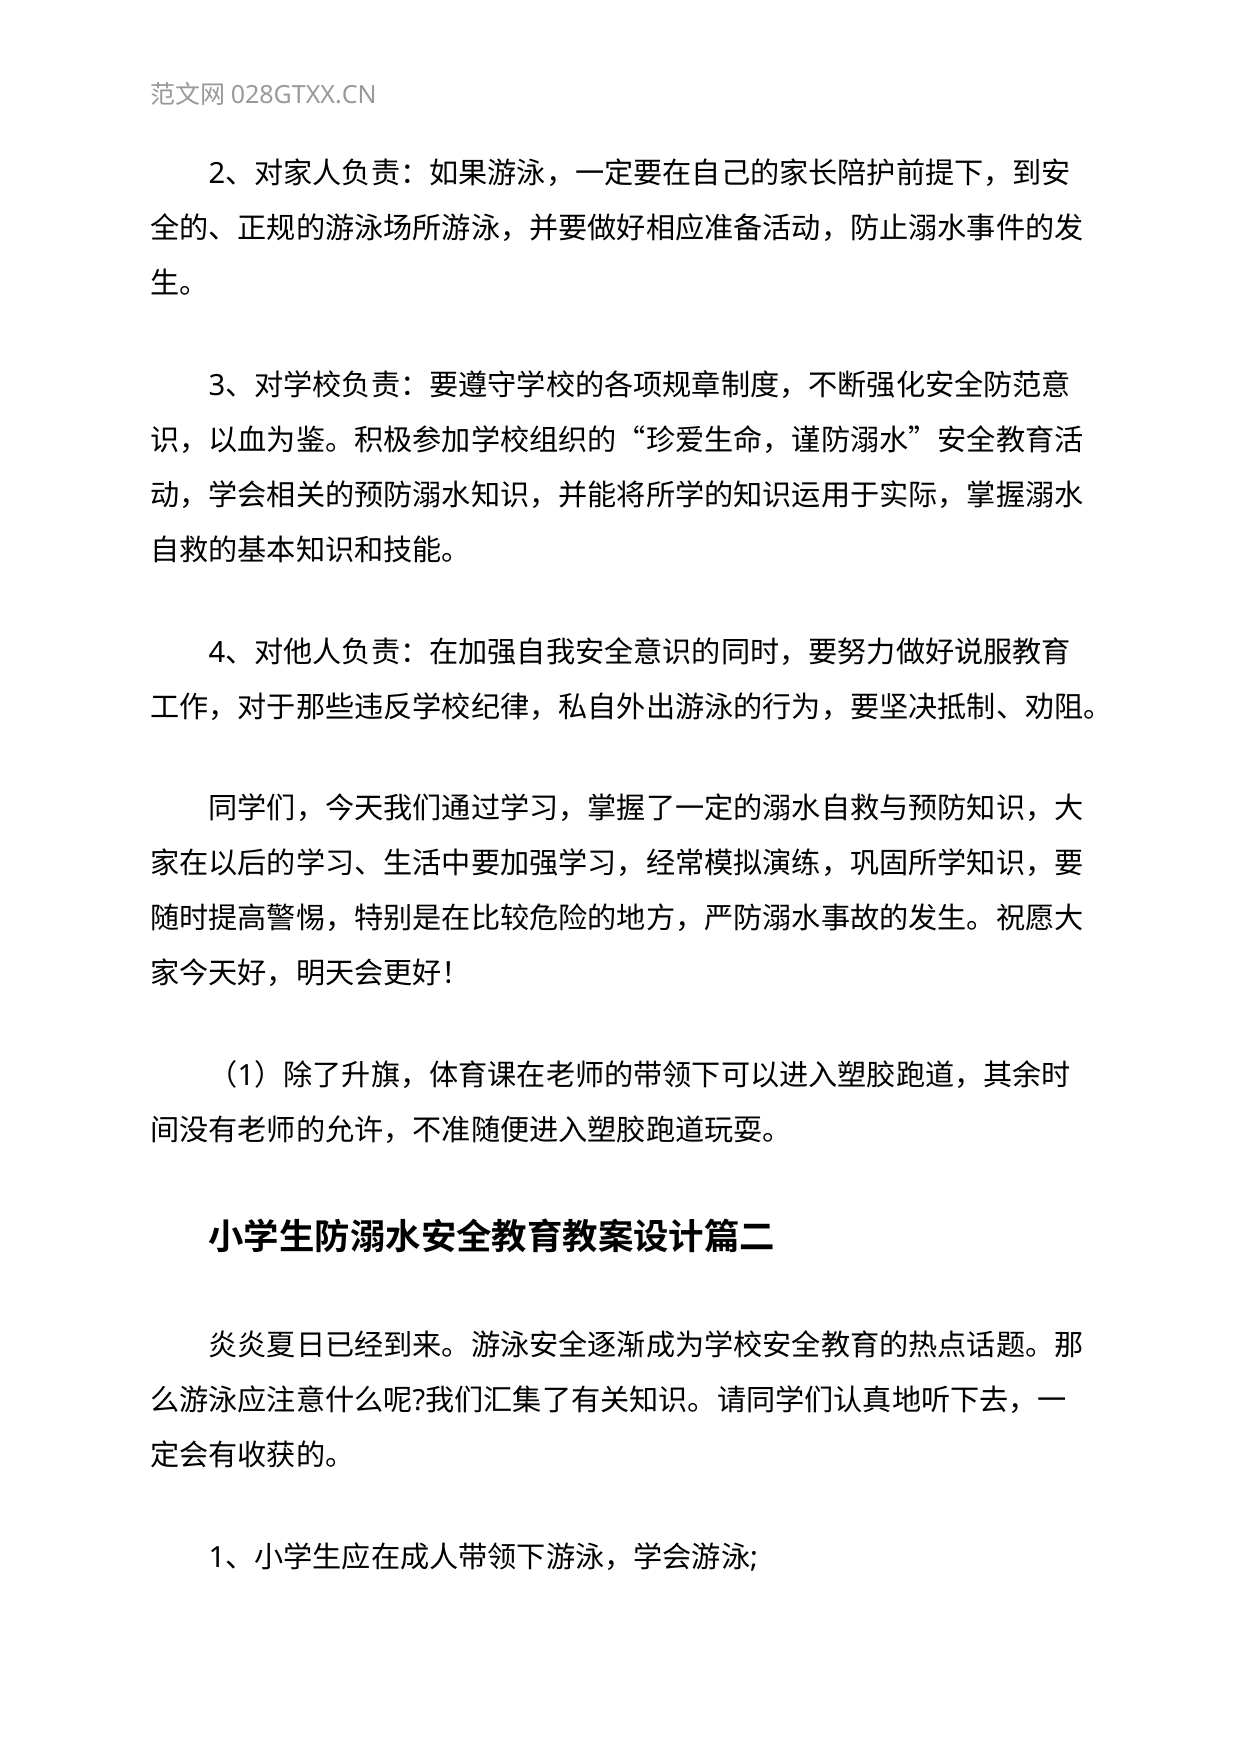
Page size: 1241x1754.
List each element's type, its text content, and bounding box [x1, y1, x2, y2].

text 炎炎夏日已经到来。游泳安全逐渐成为学校安全教育的热点话题。那么游泳应注意什么呢?我们汇集了有关知识。请同学们认真地听下去，一定会有收获的。 [150, 1322, 1090, 1474]
text 同学们，今天我们通过学习，掌握了一定的溺水自救与预防知识，大家在以后的学习、生活中要加强学习，经常模拟演练，巩固所学知识，要随时提高警惕，特别是在比较危险的地方，严防溺水事故的发生。祝愿大家今天好，明天会更好！ [150, 785, 1090, 992]
text 3、对学校负责：要遵守学校的各项规章制度，不断强化安全防范意识，以血为鉴。积极参加学校组织的“珍爱生命，谨防溺水”安全教育活动，学会相关的预防溺水知识，并能将所学的知识运用于实际，掌握溺水自救的基本知识和技能。 [150, 362, 1090, 569]
text 4、对他人负责：在加强自我安全意识的同时，要努力做好说服教育工作，对于那些违反学校纪律，私自外出游泳的行为，要坚决抵制、劝阻。 [150, 628, 1090, 726]
text （1）除了升旗，体育课在老师的带领下可以进入塑胶跑道，其余时间没有老师的允许，不准随便进入塑胶跑道玩耍。 [150, 1051, 1090, 1149]
text 2、对家人负责：如果游泳，一定要在自己的家长陪护前提下，到安全的、正规的游泳场所游泳，并要做好相应准备活动，防止溺水事件的发生。 [150, 150, 1090, 302]
text 小学生防溺水安全教育教案设计篇二 [150, 1208, 1090, 1259]
text 1、小学生应在成人带领下游泳，学会游泳; [150, 1533, 1090, 1576]
